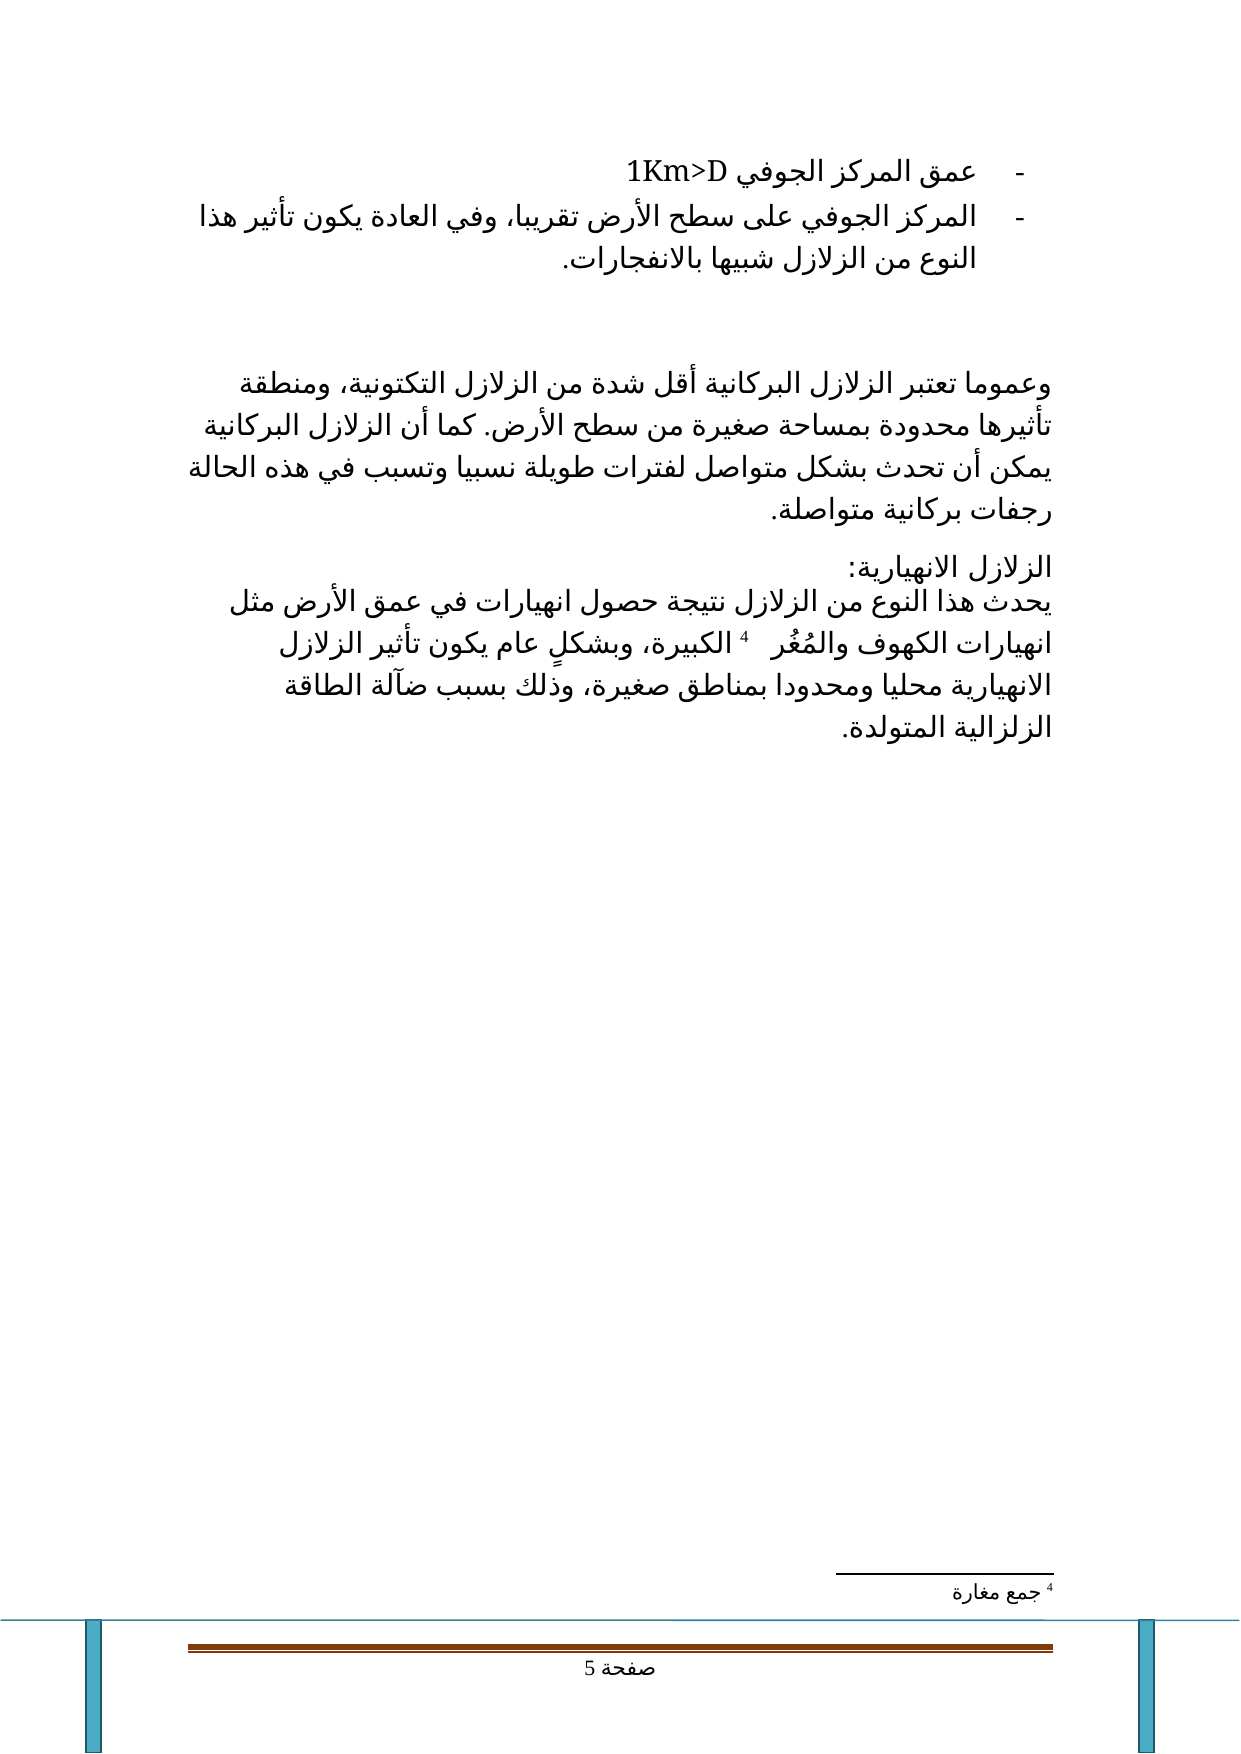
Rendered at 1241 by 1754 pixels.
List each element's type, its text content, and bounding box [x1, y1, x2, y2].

subtitle الزلازل الانهيارية: [187, 550, 1053, 584]
text يحدث هذا النوع من الزلازل نتيجة حصول انهيارات في عمق الأرض مثل انهيارات الكهوف والمُغُر الكبيرة، وبشكلٍ عام يكون تأثير الزلازل الانهيارية محليا ومحدودا بمناطق صغيرة، وذلك بسبب ضآلة الطاقة الزلزالية المتولدة. [187, 584, 1053, 743]
list المركز الجوفي على سطح الأرض تقريبا، وفي العادة يكون تأثير هذا النوع من الزلازل شبيها بالانفجارات. [187, 199, 1015, 275]
text وعموما تعتبر الزلازل البركانية أقل شدة من الزلازل التكتونية، ومنطقة تأثيرها محدودة بمساحة صغيرة من سطح الأرض. كما أن الزلازل البركانية يمكن أن تحدث بشكل متواصل لفترات طويلة نسبيا وتسبب في هذه الحالة رجفات بركانية متواصلة. [187, 366, 1053, 525]
list عمق المركز الجوفي 1Km>D [187, 150, 1015, 190]
